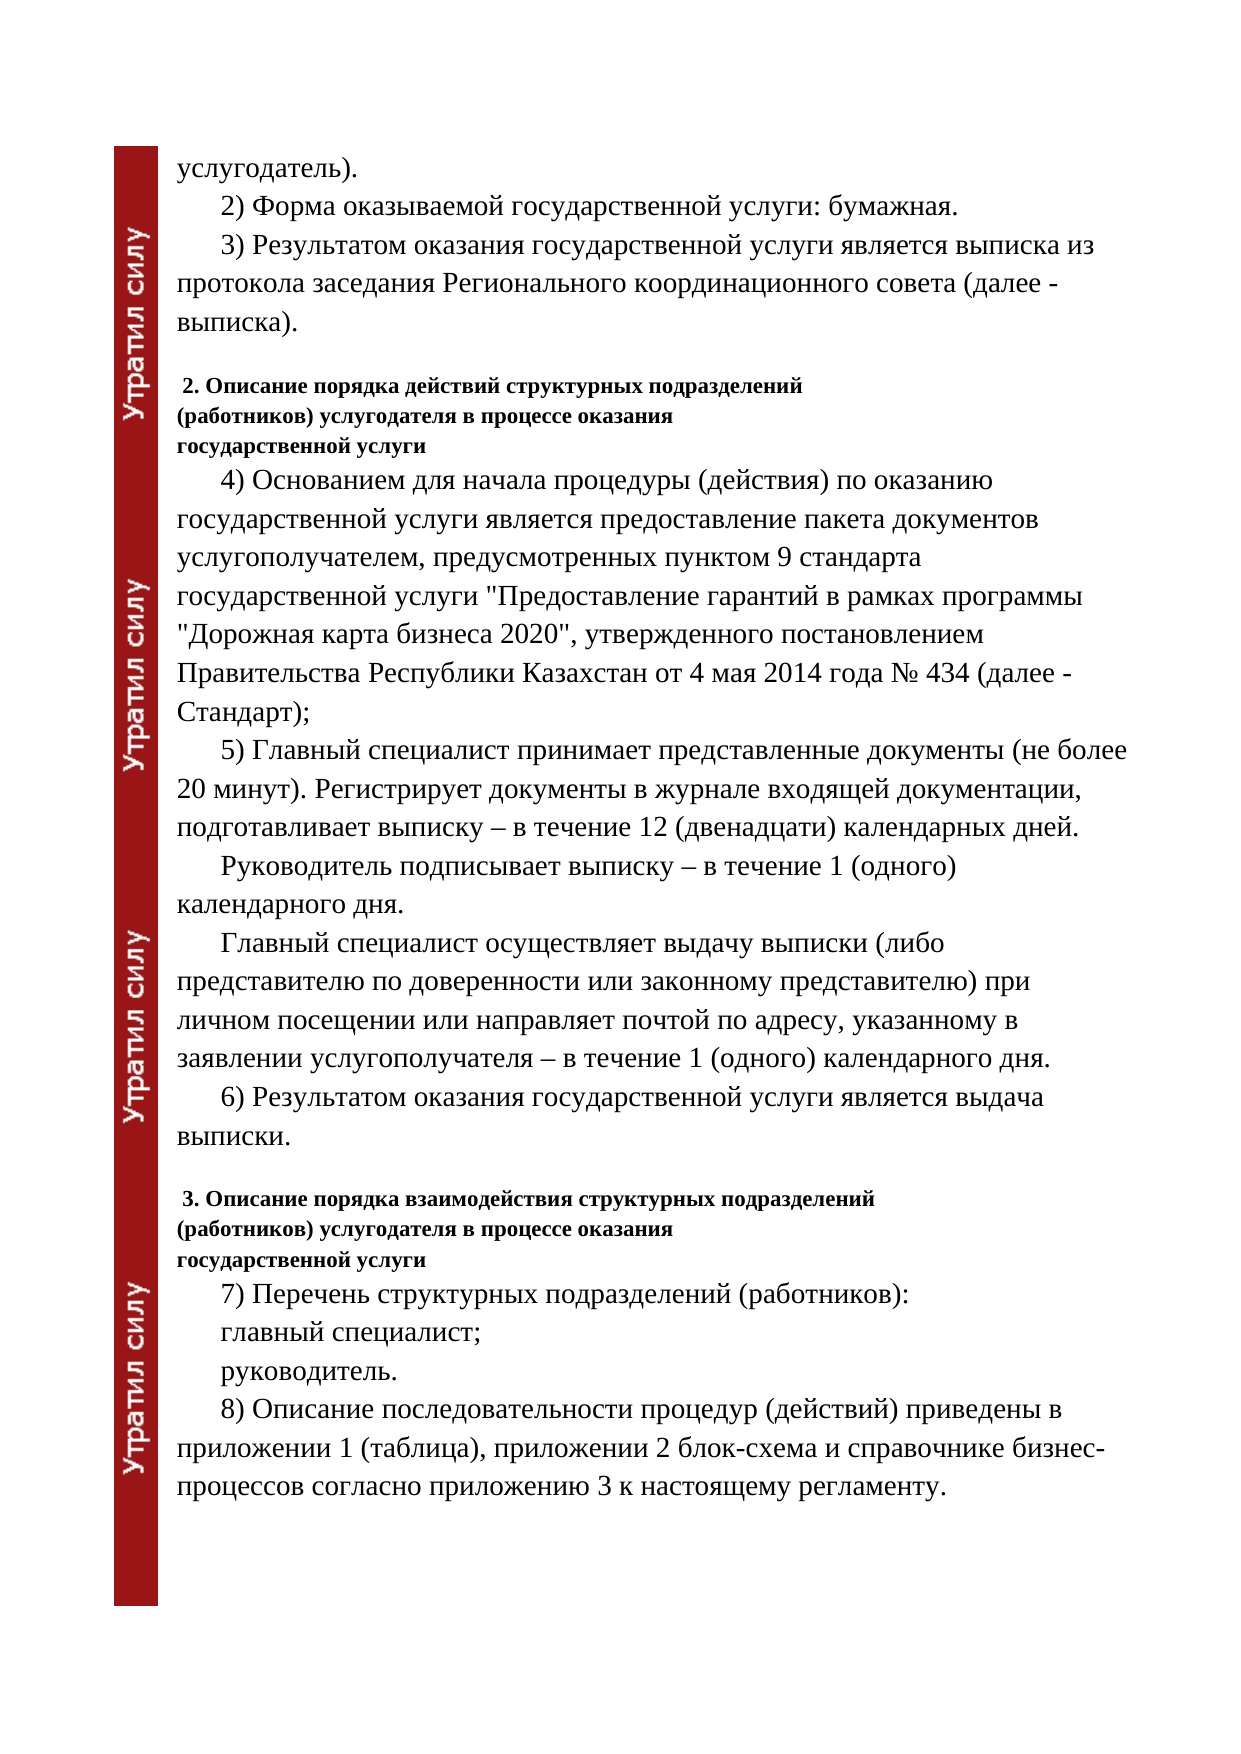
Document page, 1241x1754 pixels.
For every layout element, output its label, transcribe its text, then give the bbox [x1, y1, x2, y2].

picture [114, 368, 158, 372]
text 2. Описание порядка действий структурных подразделений (работников) услугодателя в процессе оказания государственной услуги [112, 372, 1128, 458]
picture [114, 146, 158, 150]
picture [114, 458, 158, 462]
picture [114, 1532, 158, 1606]
picture [114, 1272, 158, 1276]
text 7) Перечень структурных подразделений (работников): главный специалист; руководитель. 8) Описание последовательности процедур (действий) приведены в приложении 1 (таблица), приложении 2 блок-схема и справочнике бизнес-процессов согласно приложению 3 к настоящему регламенту. [112, 1276, 1128, 1532]
text 4) Основанием для начала процедуры (действия) по оказанию государственной услуги является предоставление пакета документов услугополучателем, предусмотренных пунктом 9 стандарта государственной услуги "Предоставление гарантий в рамках программы "Дорожная карта бизнеса 2020", утвержденного постановлением Правительства Республики Казахстан от 4 мая 2014 года № 434 (далее - Стандарт); 5) Главный специалист принимает представленные документы (не более 20 минут). Регистрирует документы в журнале входящей документации, подготавливает выписку – в течение 12 (двенадцати) календарных дней. Руководитель подписывает выписку – в течение 1 (одного) календарного дня. Главный специалист осуществляет выдачу выписки (либо представителю по доверенности или законному представителю) при личном посещении или направляет почтой по адресу, указанному в заявлении услугополучателя – в течение 1 (одного) календарного дня. 6) Результатом оказания государственной услуги является выдача выписки. [112, 462, 1128, 1181]
text 3. Описание порядка взаимодействия структурных подразделений (работников) услугодателя в процессе оказания государственной услуги [112, 1185, 1128, 1272]
picture [114, 1181, 158, 1185]
